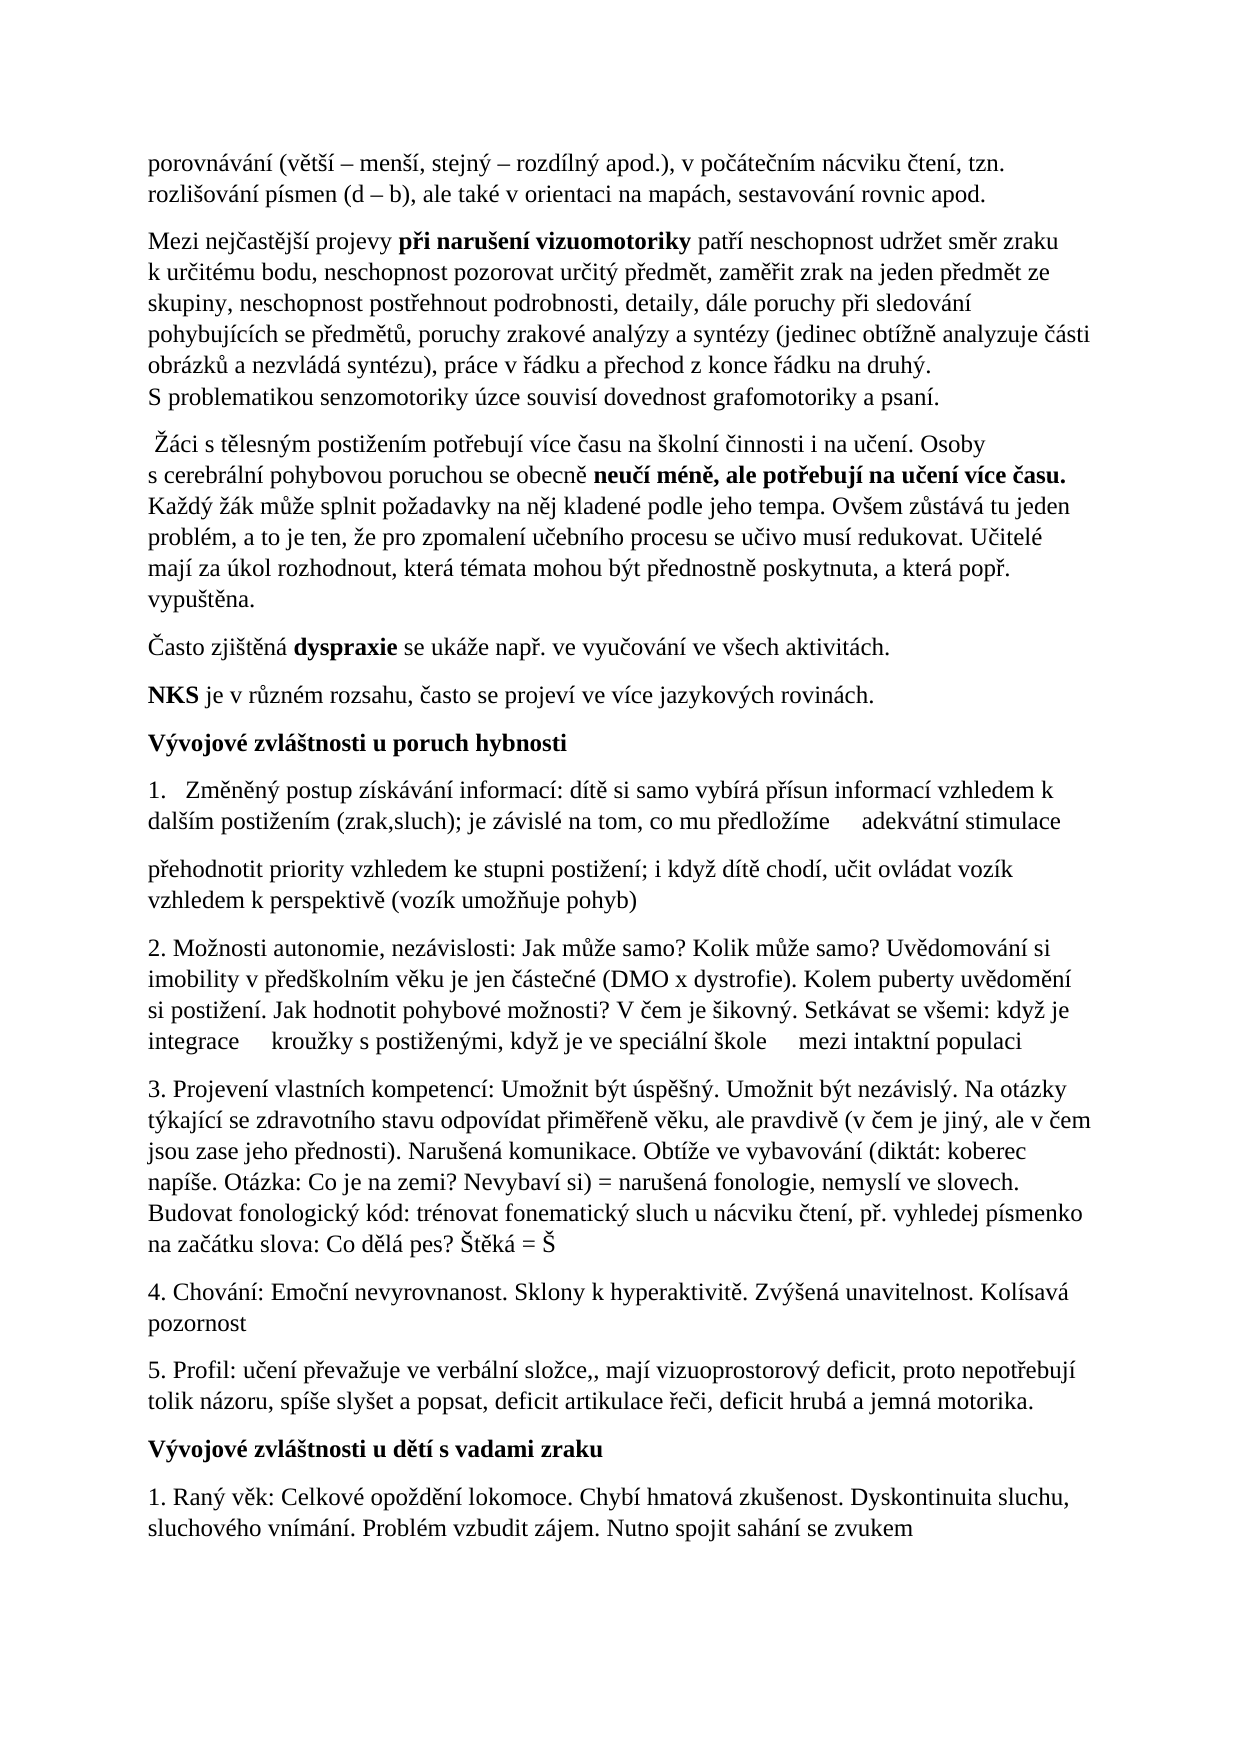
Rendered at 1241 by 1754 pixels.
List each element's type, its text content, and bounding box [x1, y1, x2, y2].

text Vývojové zvláštnosti u dětí s vadami zraku [148, 1434, 1093, 1463]
text 5. Profil: učení převažuje ve verbální složce,, mají vizuoprostorový deficit, proto nepotřebují tolik názoru, spíše slyšet a popsat, deficit artikulace řeči, deficit hrubá a jemná motorika. [148, 1355, 1093, 1415]
text 3. Projevení vlastních kompetencí: Umožnit být úspěšný. Umožnit být nezávislý. Na otázky týkající se zdravotního stavu odpovídat přiměřeně věku, ale pravdivě (v čem je jiný, ale v čem jsou zase jeho přednosti). Narušená komunikace. Obtíže ve vybavování (diktát: koberec napíše. Otázka: Co je na zemi? Nevybaví si) = narušená fonologie, nemyslí ve slovech. Budovat fonologický kód: trénovat fonematický sluch u nácviku čtení, př. vyhledej písmenko na začátku slova: Co dělá pes? Štěká = Š [148, 1074, 1093, 1258]
text Vývojové zvláštnosti u poruch hybnosti [148, 728, 1093, 756]
text Žáci s tělesným postižením potřebují více času na školní činnosti i na učení. Osoby s cerebrální pohybovou poruchou se obecně neučí méně, ale potřebují na učení více času. Každý žák může splnit požadavky na něj kladené podle jeho tempa. Ovšem zůstává tu jeden problém, a to je ten, že pro zpomalení učebního procesu se učivo musí redukovat. Učitelé mají za úkol rozhodnout, která témata mohou být přednostně poskytnuta, a která popř. vypuštěna. [148, 429, 1093, 613]
text přehodnotit priority vzhledem ke stupni postižení; i když dítě chodí, učit ovládat vozík vzhledem k perspektivě (vozík umožňuje pohyb) [148, 854, 1093, 914]
text 2. Možnosti autonomie, nezávislosti: Jak může samo? Kolik může samo? Uvědomování si imobility v předškolním věku je jen částečné (DMO x dystrofie). Kolem puberty uvědomění si postižení. Jak hodnotit pohybové možnosti? V čem je šikovný. Setkávat se všemi: když je integrace  kroužky s postiženými, když je ve speciální škole  mezi intaktní populaci [148, 933, 1093, 1055]
text 4. Chování: Emoční nevyrovnanost. Sklony k hyperaktivitě. Zvýšená unavitelnost. Kolísavá pozornost [148, 1277, 1093, 1336]
text NKS je v různém rozsahu, často se projeví ve více jazykových rovinách. [148, 680, 1093, 709]
text 1. Raný věk: Celkové opoždění lokomoce. Chybí hmatová zkušenost. Dyskontinuita sluchu, sluchového vnímání. Problém vzbudit zájem. Nutno spojit sahání se zvukem [148, 1482, 1093, 1542]
text Často zjištěná dyspraxie se ukáže např. ve vyučování ve všech aktivitách. [148, 632, 1093, 661]
text Mezi nejčastější projevy při narušení vizuomotoriky patří neschopnost udržet směr zraku k určitému bodu, neschopnost pozorovat určitý předmět, zaměřit zrak na jeden předmět ze skupiny, neschopnost postřehnout podrobnosti, detaily, dále poruchy při sledování pohybujících se předmětů, poruchy zrakové analýzy a syntézy (jedinec obtížně analyzuje části obrázků a nezvládá syntézu), práce v řádku a přechod z konce řádku na druhý. S problematikou senzomotoriky úzce souvisí dovednost grafomotoriky a psaní. [148, 226, 1093, 410]
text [148, 148, 1093, 207]
text 1. Změněný postup získávání informací: dítě si samo vybírá přísun informací vzhledem k dalším postižením (zrak,sluch); je závislé na tom, co mu předložíme  adekvátní stimulace [148, 775, 1093, 835]
